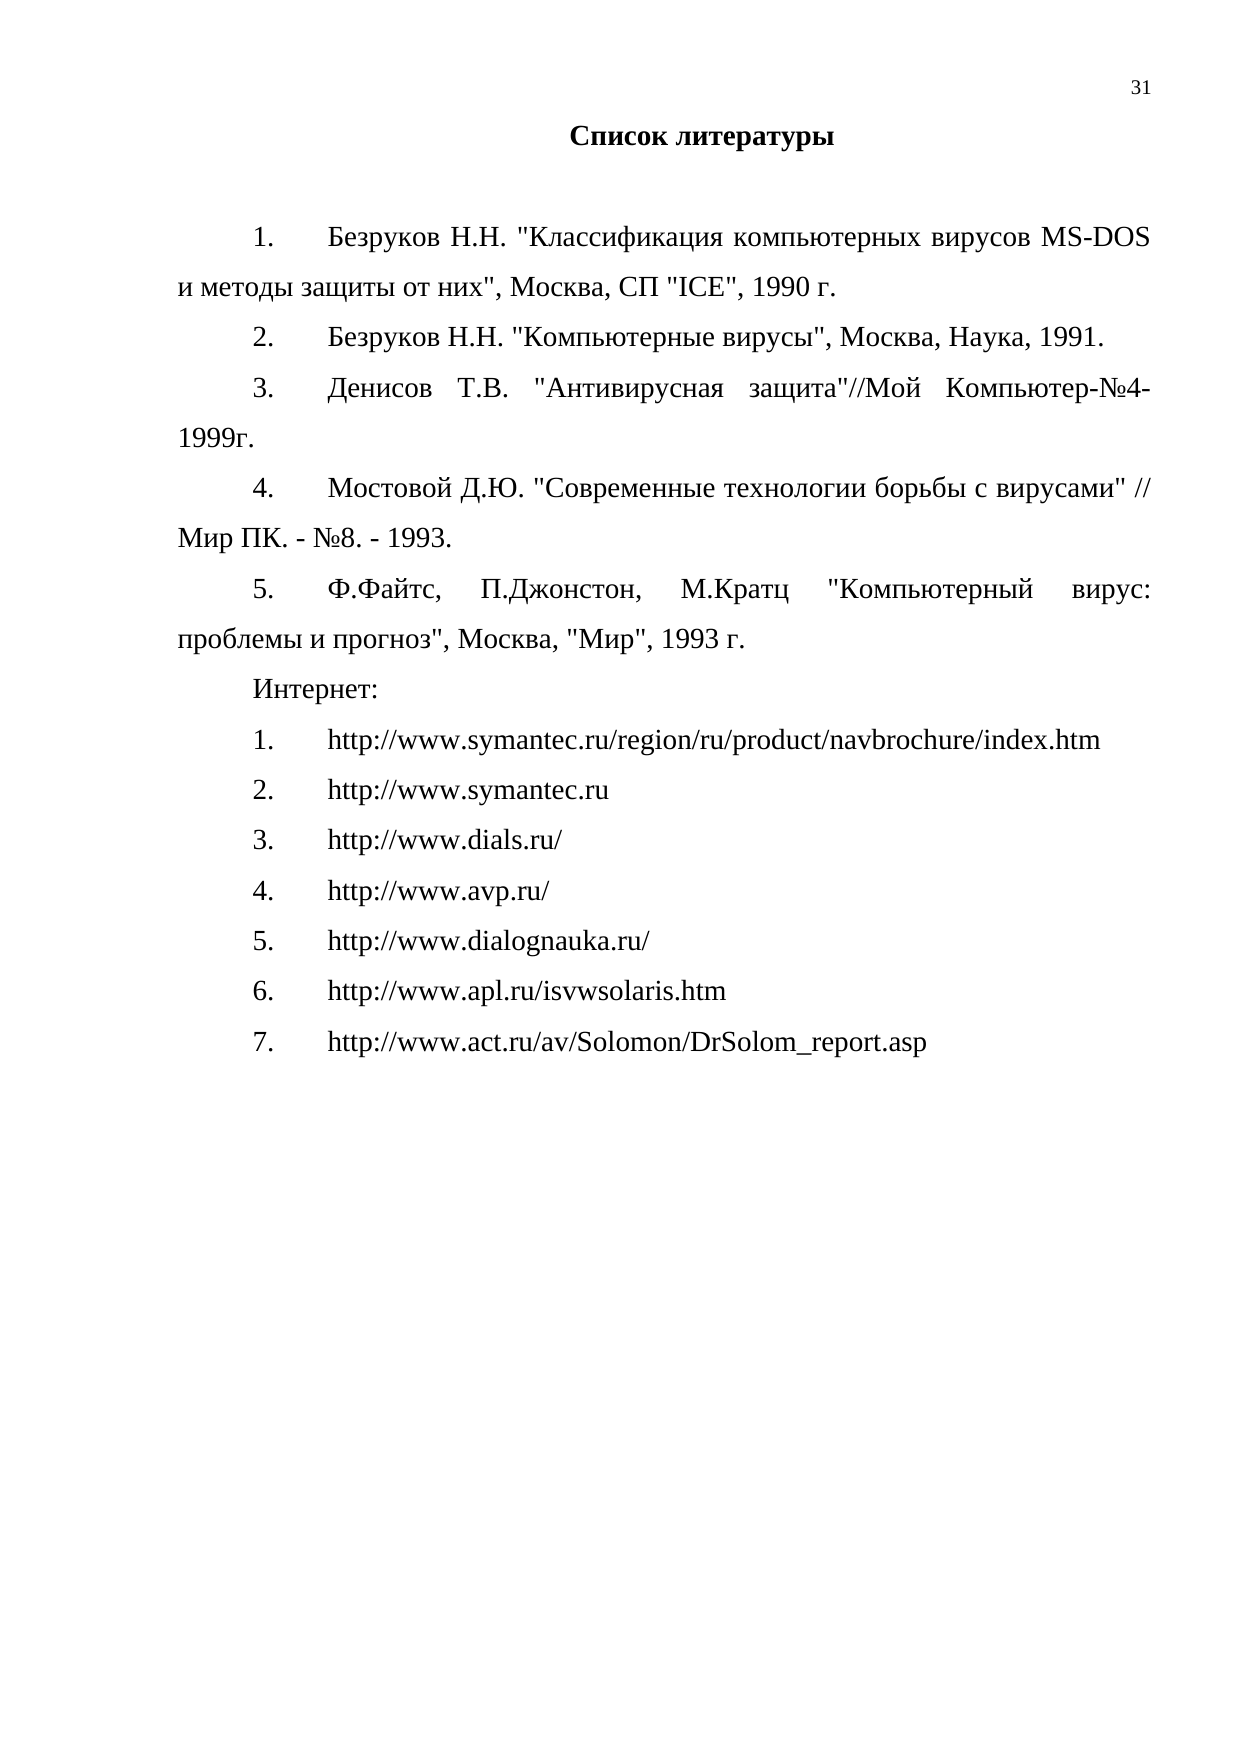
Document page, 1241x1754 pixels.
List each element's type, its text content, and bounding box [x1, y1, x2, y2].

list http://www.symantec.ru/region/ru/product/navbrochure/index.htm [177, 722, 1152, 755]
text Список литературы [177, 118, 1152, 152]
text Интернет: [177, 672, 1152, 705]
list http://www.dials.ru/ [177, 822, 1152, 856]
list Ф.Файтс, П.Джонстон, М.Кратц "Компьютерный вирус: проблемы и прогноз", Москва, "Мир", 1993 г. [177, 571, 1152, 655]
list http://www.dialognauka.ru/ [177, 923, 1152, 957]
list Безруков Н.Н. "Компьютерные вирусы", Москва, Наука, 1991. [177, 319, 1152, 353]
list Безруков Н.Н. "Классификация компьютерных вирусов MS-DOS и методы защиты от них", Москва, СП "ICE", 1990 г. [177, 219, 1152, 303]
list http://www.act.ru/av/Solomon/DrSolom_report.asp [177, 1024, 1152, 1057]
list http://www.avp.ru/ [177, 873, 1152, 906]
list Мостовой Д.Ю. "Современные технологии борьбы с вирусами" // Мир ПК. - №8. - 1993. [177, 470, 1152, 554]
list http://www.apl.ru/isvwsolaris.htm [177, 973, 1152, 1007]
list http://www.symantec.ru [177, 772, 1152, 806]
list Денисов Т.В. "Антивирусная защита"//Мой Компьютер-№4-1999г. [177, 370, 1152, 453]
